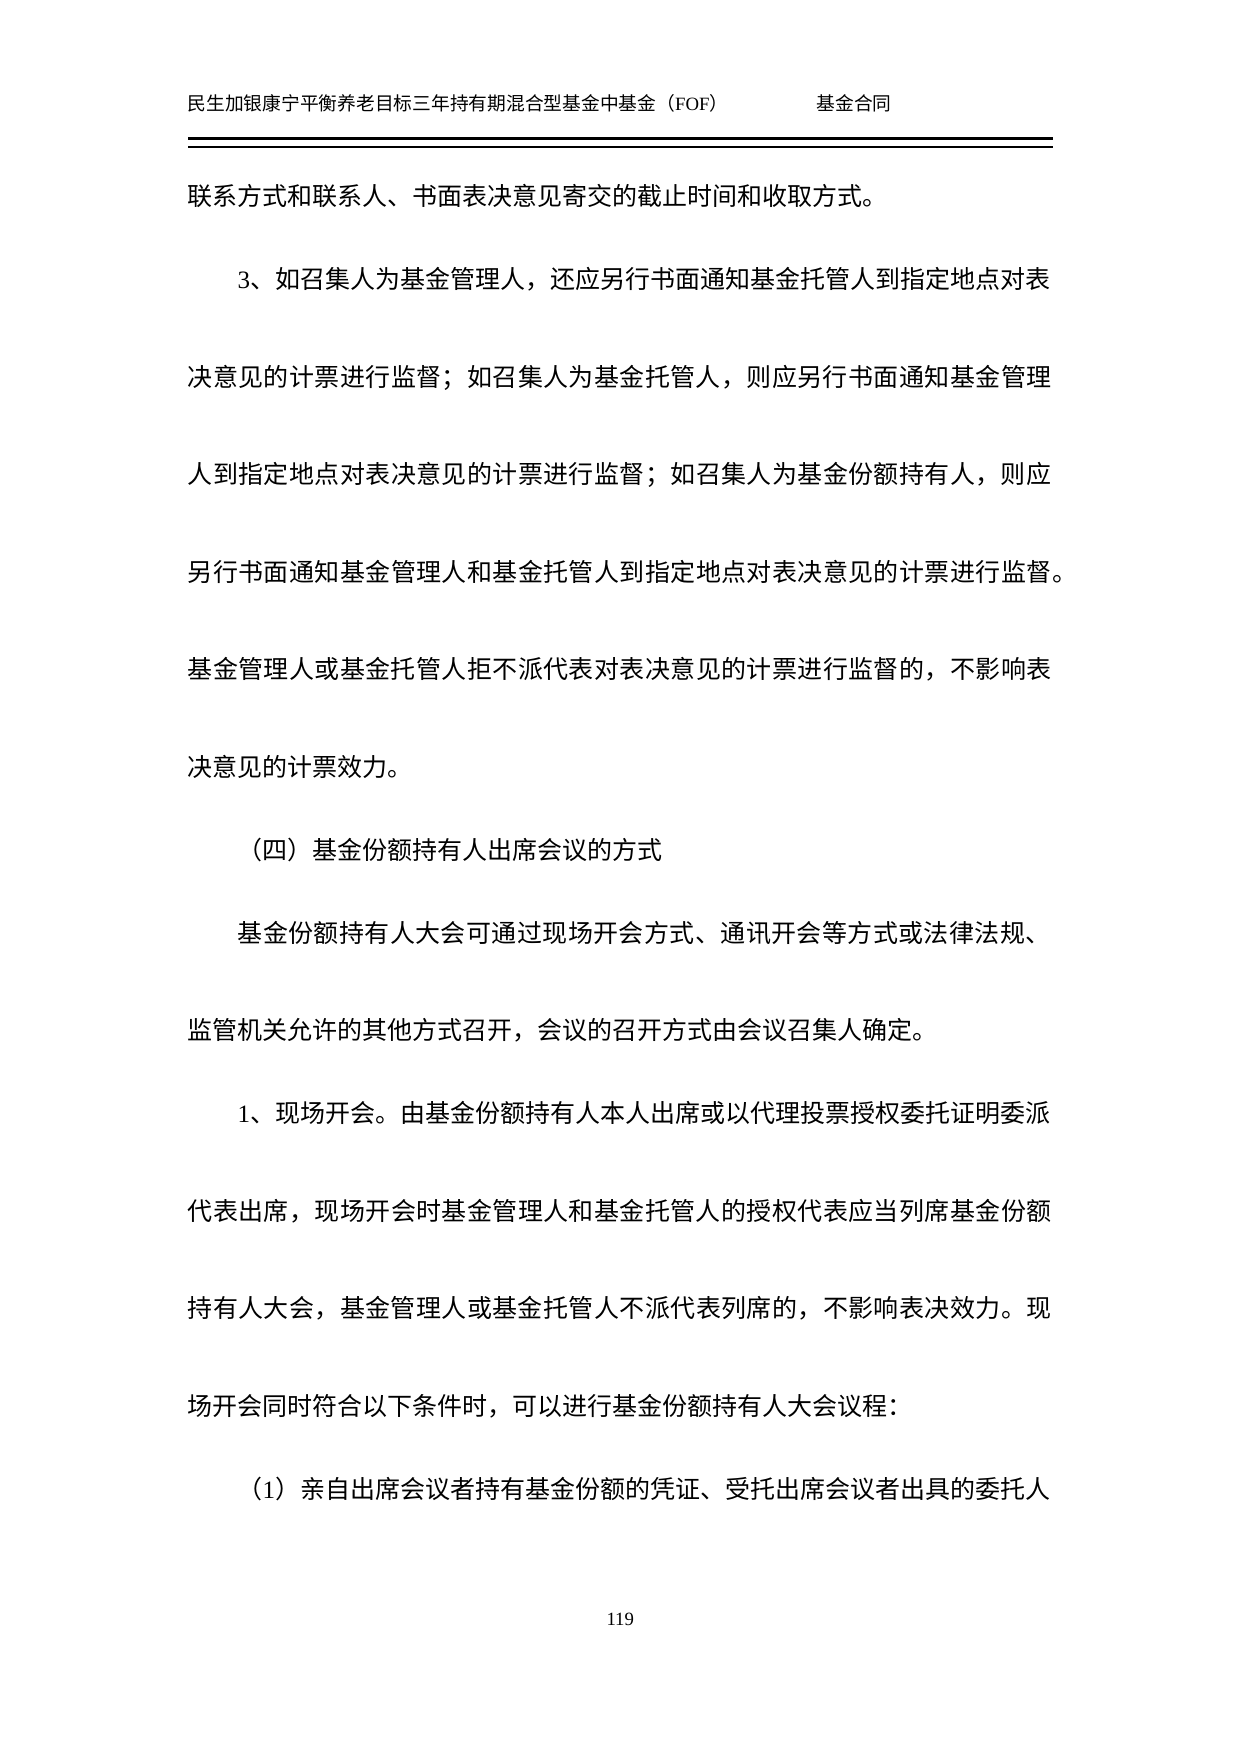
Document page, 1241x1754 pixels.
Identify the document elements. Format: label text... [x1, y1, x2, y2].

text 基金份额持有人大会可通过现场开会方式、通讯开会等方式或法律法规、监管机关允许的其他方式召开，会议的召开方式由会议召集人确定。 [187, 899, 1053, 1061]
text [187, 1455, 1053, 1520]
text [187, 162, 1053, 227]
text （四）基金份额持有人出席会议的方式 [187, 816, 1053, 881]
text 3、如召集人为基金管理人，还应另行书面通知基金托管人到指定地点对表决意见的计票进行监督；如召集人为基金托管人，则应另行书面通知基金管理人到指定地点对表决意见的计票进行监督；如召集人为基金份额持有人，则应另行书面通知基金管理人和基金托管人到指定地点对表决意见的计票进行监督。基金管理人或基金托管人拒不派代表对表决意见的计票进行监督的，不影响表决意见的计票效力。 [187, 245, 1053, 798]
text 1、现场开会。由基金份额持有人本人出席或以代理投票授权委托证明委派代表出席，现场开会时基金管理人和基金托管人的授权代表应当列席基金份额持有人大会，基金管理人或基金托管人不派代表列席的，不影响表决效力。现场开会同时符合以下条件时，可以进行基金份额持有人大会议程： [187, 1079, 1053, 1437]
